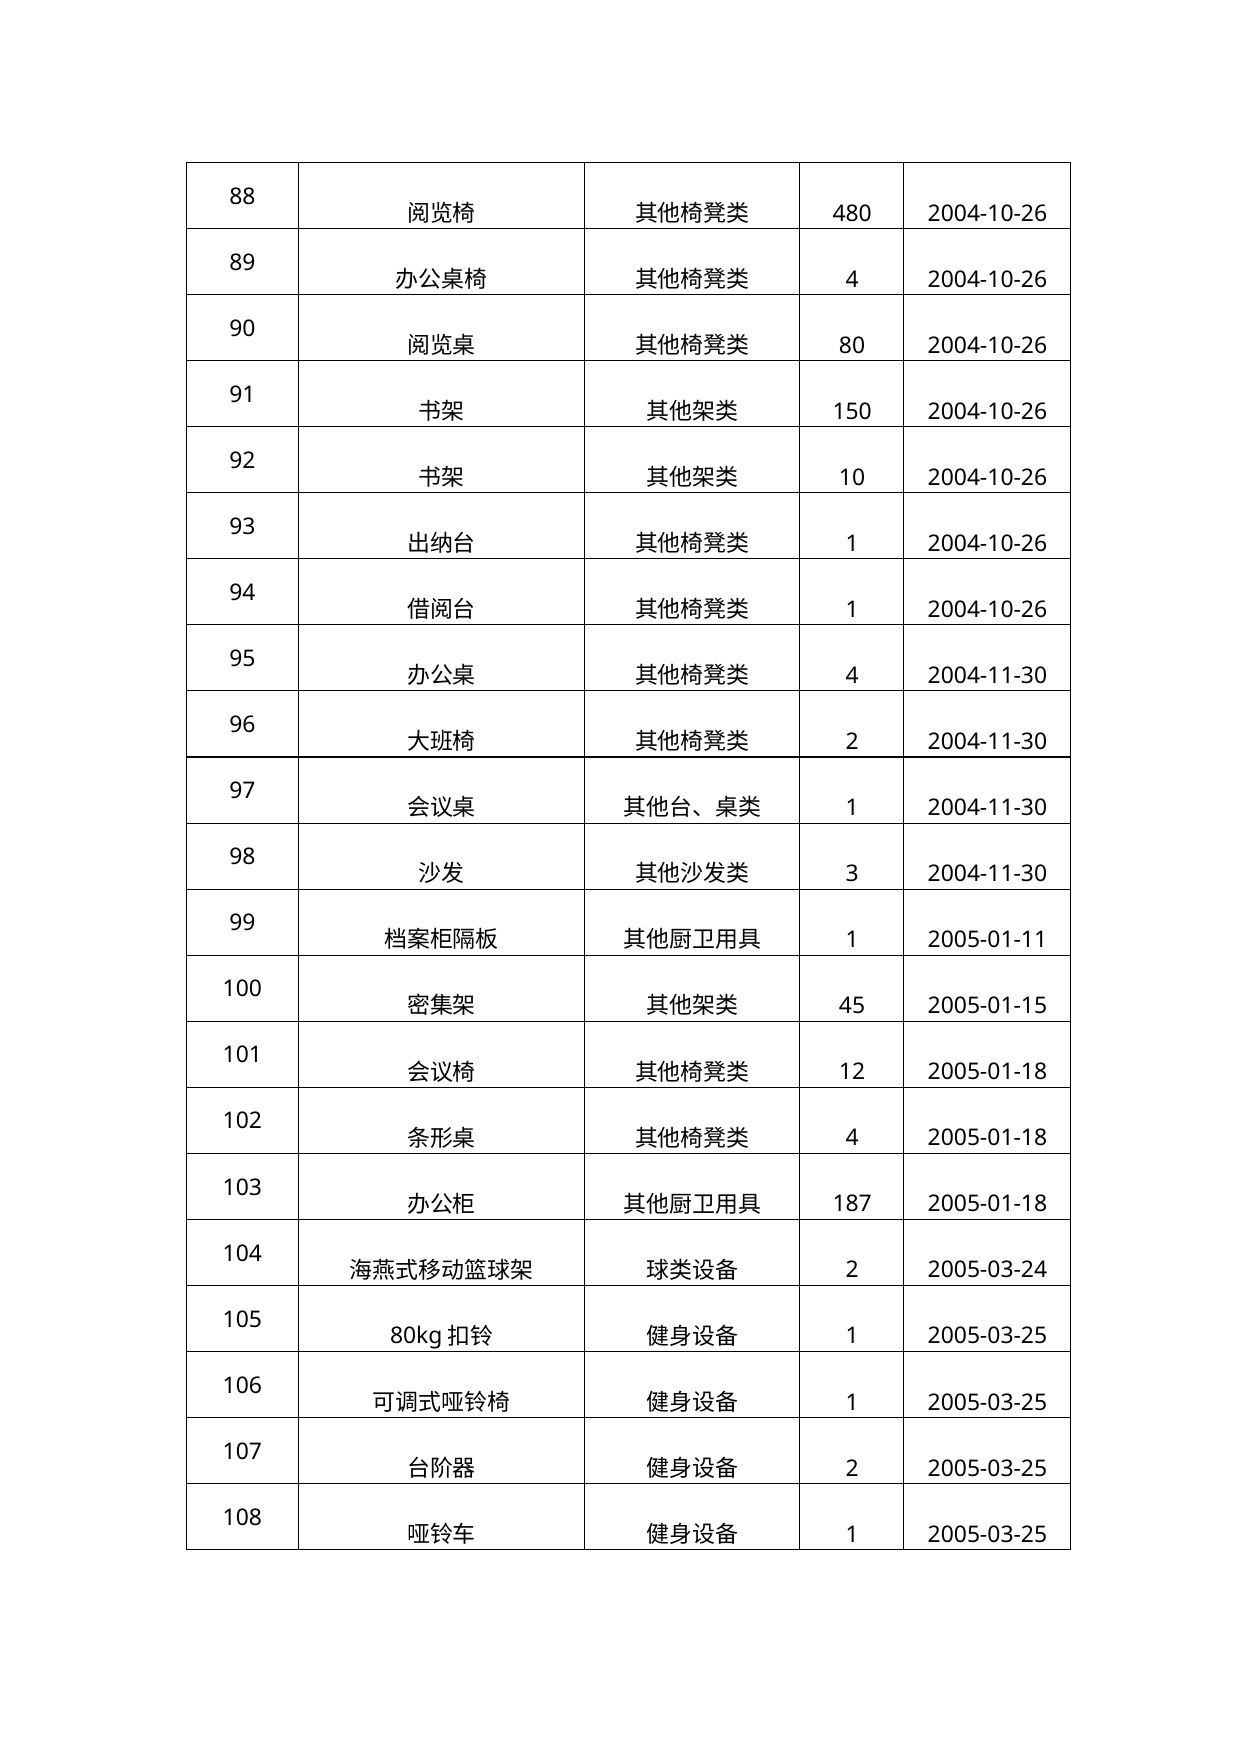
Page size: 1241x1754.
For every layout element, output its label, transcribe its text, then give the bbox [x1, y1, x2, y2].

table_cell 480 [800, 163, 903, 228]
table_cell 其他厨卫用具 [585, 1154, 799, 1219]
table_cell 3 [800, 824, 903, 888]
table_cell 其他椅凳类 [585, 1022, 799, 1087]
table_cell 健身设备 [585, 1352, 799, 1417]
table_cell 球类设备 [585, 1220, 799, 1285]
table_cell 2 [800, 691, 903, 756]
table_cell 其他椅凳类 [585, 229, 799, 294]
table_cell 其他架类 [585, 956, 799, 1021]
table_cell 1 [800, 1352, 903, 1417]
table_cell 海燕式移动篮球架 [299, 1220, 584, 1285]
table_cell 2004-11-30 [904, 625, 1070, 690]
table_cell 1 [800, 1484, 903, 1549]
table_cell 其他椅凳类 [585, 691, 799, 756]
table_cell 其他椅凳类 [585, 493, 799, 558]
table_cell 2005-01-11 [904, 890, 1070, 954]
table_cell 2005-01-15 [904, 956, 1070, 1021]
table_cell 健身设备 [585, 1484, 799, 1549]
table_cell 1 [800, 559, 903, 624]
table_cell 2005-01-18 [904, 1022, 1070, 1087]
table_cell 90 [187, 295, 298, 360]
table_cell 103 [187, 1154, 298, 1219]
table_cell 会议桌 [299, 758, 584, 822]
table_cell 2005-03-24 [904, 1220, 1070, 1285]
table_cell 2005-03-25 [904, 1352, 1070, 1417]
table_cell 2005-03-25 [904, 1418, 1070, 1483]
table_cell 45 [800, 956, 903, 1021]
table_cell 150 [800, 361, 903, 426]
table_cell 其他架类 [585, 427, 799, 492]
table_cell 92 [187, 427, 298, 492]
table_cell 书架 [299, 361, 584, 426]
table_cell 阅览桌 [299, 295, 584, 360]
table_cell 办公桌 [299, 625, 584, 690]
table_cell 台阶器 [299, 1418, 584, 1483]
table_cell 其他沙发类 [585, 824, 799, 888]
table_cell 其他椅凳类 [585, 295, 799, 360]
table_cell 沙发 [299, 824, 584, 888]
table_cell 2004-11-30 [904, 758, 1070, 822]
table_cell 2 [800, 1418, 903, 1483]
table_cell 2004-10-26 [904, 559, 1070, 624]
table_cell 1 [800, 493, 903, 558]
table_cell 会议椅 [299, 1022, 584, 1087]
table_cell 2004-11-30 [904, 824, 1070, 888]
table_cell 94 [187, 559, 298, 624]
table_cell 档案柜隔板 [299, 890, 584, 954]
table_cell 2005-03-25 [904, 1286, 1070, 1351]
table_cell 97 [187, 758, 298, 822]
table_cell 出纳台 [299, 493, 584, 558]
table_cell 2005-01-18 [904, 1154, 1070, 1219]
table_cell 其他椅凳类 [585, 625, 799, 690]
table_cell 2 [800, 1220, 903, 1285]
table_cell 107 [187, 1418, 298, 1483]
table_cell 借阅台 [299, 559, 584, 624]
table_cell 2004-10-26 [904, 427, 1070, 492]
table_cell 187 [800, 1154, 903, 1219]
table_cell 其他椅凳类 [585, 1088, 799, 1153]
table_cell 2005-03-25 [904, 1484, 1070, 1549]
table_cell 101 [187, 1022, 298, 1087]
table_cell 4 [800, 1088, 903, 1153]
table_cell 4 [800, 625, 903, 690]
table_cell 1 [800, 1286, 903, 1351]
table_cell 105 [187, 1286, 298, 1351]
table_cell 102 [187, 1088, 298, 1153]
table_cell 89 [187, 229, 298, 294]
table_cell 99 [187, 890, 298, 954]
table_cell 其他厨卫用具 [585, 890, 799, 954]
table_cell 可调式哑铃椅 [299, 1352, 584, 1417]
table_cell 80 [800, 295, 903, 360]
table_cell 106 [187, 1352, 298, 1417]
table_cell 2004-10-26 [904, 295, 1070, 360]
table_cell 哑铃车 [299, 1484, 584, 1549]
table_cell 91 [187, 361, 298, 426]
table_cell 健身设备 [585, 1418, 799, 1483]
table_cell 2004-10-26 [904, 163, 1070, 228]
table_cell 108 [187, 1484, 298, 1549]
table_cell 1 [800, 890, 903, 954]
table_cell 办公桌椅 [299, 229, 584, 294]
table_cell 其他台、桌类 [585, 758, 799, 822]
table_cell 95 [187, 625, 298, 690]
table_cell 阅览椅 [299, 163, 584, 228]
table_cell 80kg扣铃 [299, 1286, 584, 1351]
table_cell 密集架 [299, 956, 584, 1021]
table_cell 其他椅凳类 [585, 559, 799, 624]
table_cell 2004-10-26 [904, 229, 1070, 294]
table_cell 98 [187, 824, 298, 888]
table_cell 2004-11-30 [904, 691, 1070, 756]
table_cell 2005-01-18 [904, 1088, 1070, 1153]
table_cell 4 [800, 229, 903, 294]
table_cell 93 [187, 493, 298, 558]
table_cell 96 [187, 691, 298, 756]
table_cell 条形桌 [299, 1088, 584, 1153]
table_cell 10 [800, 427, 903, 492]
table_cell 大班椅 [299, 691, 584, 756]
table_cell 其他架类 [585, 361, 799, 426]
table_cell 办公柜 [299, 1154, 584, 1219]
table_cell 书架 [299, 427, 584, 492]
table_cell 其他椅凳类 [585, 163, 799, 228]
table_cell 2004-10-26 [904, 493, 1070, 558]
table_cell 2004-10-26 [904, 361, 1070, 426]
table_cell 健身设备 [585, 1286, 799, 1351]
table_cell 1 [800, 758, 903, 822]
table_cell 88 [187, 163, 298, 228]
table_cell 104 [187, 1220, 298, 1285]
table_cell 100 [187, 956, 298, 1021]
table_cell 12 [800, 1022, 903, 1087]
